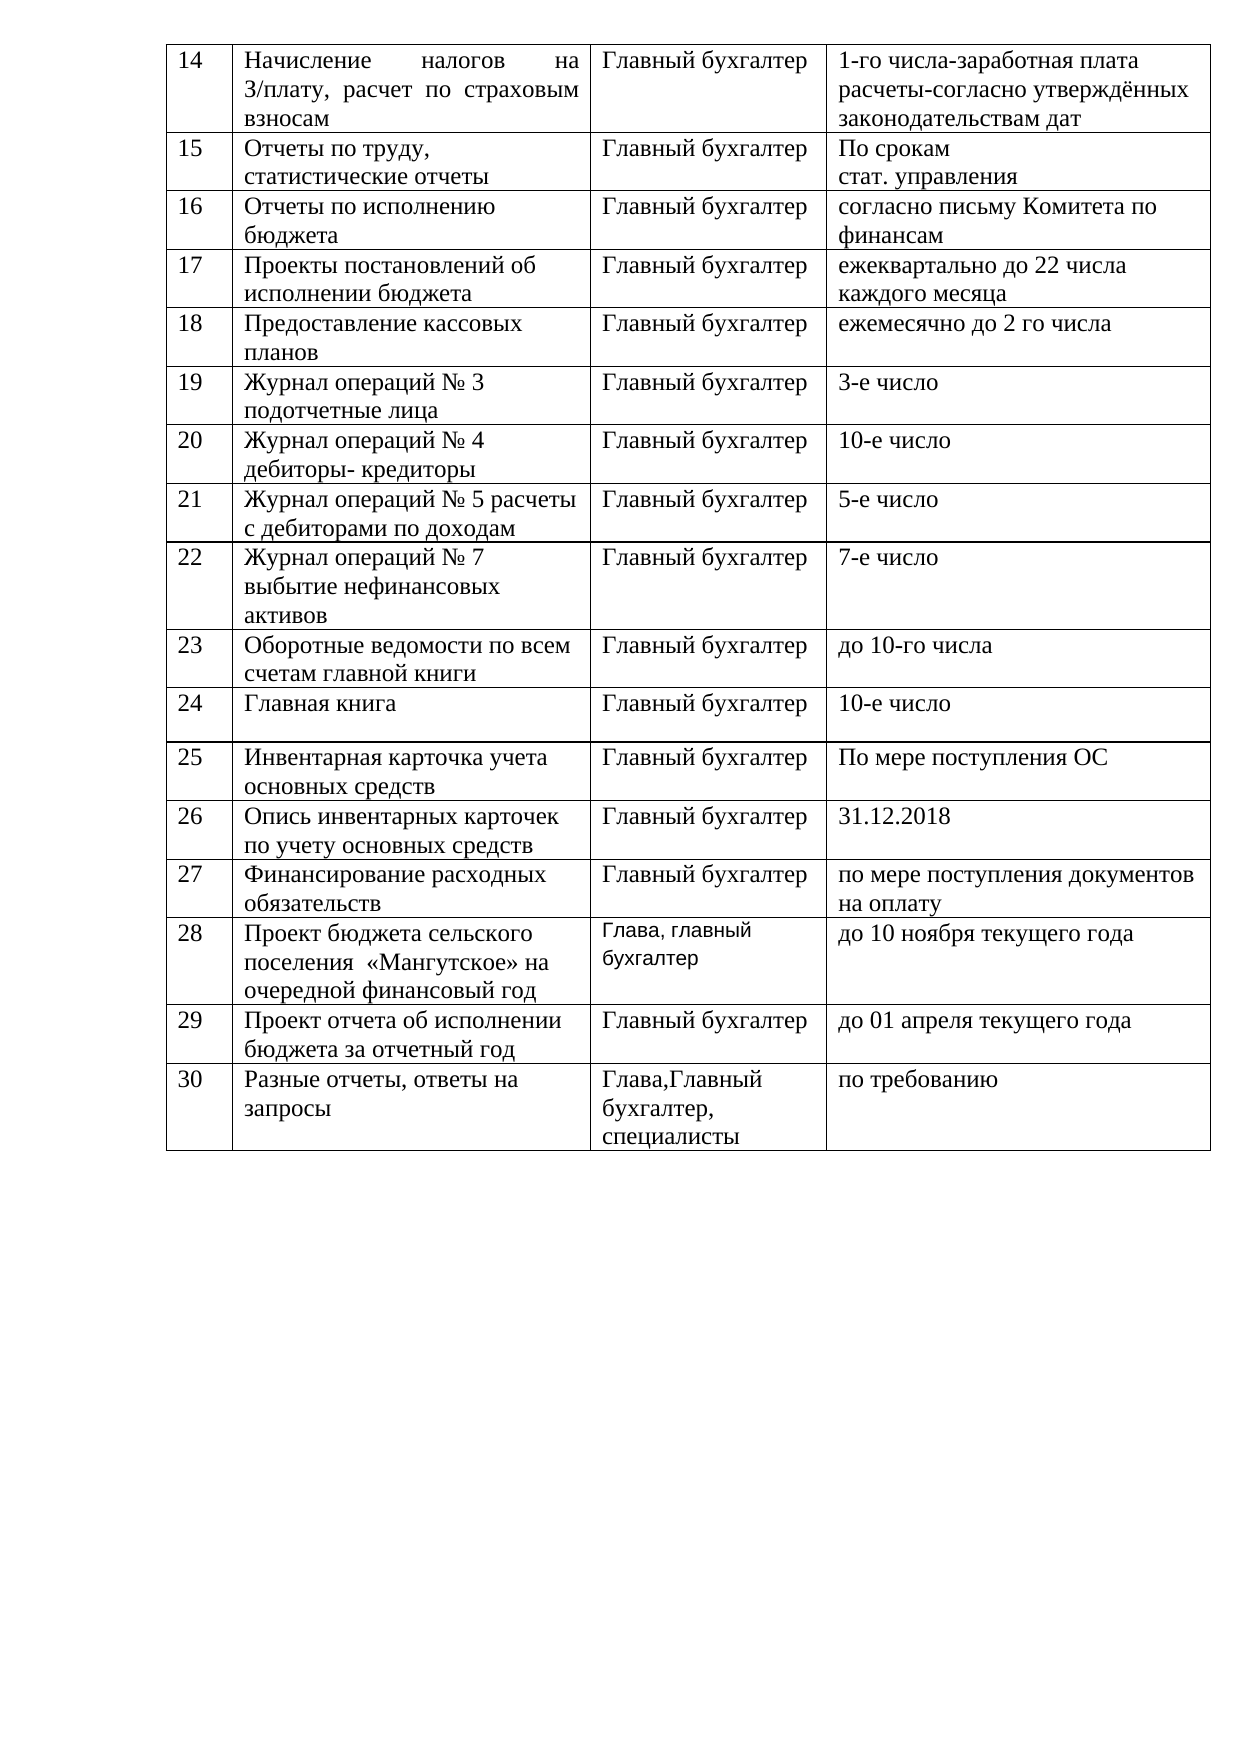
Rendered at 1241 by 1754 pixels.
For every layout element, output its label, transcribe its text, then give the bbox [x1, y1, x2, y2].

table_cell Инвентарная карточка учета основных средств [233, 743, 590, 800]
table_cell 26 [167, 801, 232, 858]
table_cell 31.12.2018 [827, 801, 1210, 858]
table_cell 7-е число [827, 543, 1210, 629]
table_cell Главный бухгалтер [591, 743, 826, 800]
table_cell Главный бухгалтер [591, 484, 826, 541]
table_cell до 01 апреля текущего года [827, 1005, 1210, 1063]
table_cell 17 [167, 250, 232, 307]
table_cell 1-го числа-заработная плата расчеты-согласно утверждённых законодательствам дат [827, 45, 1210, 132]
table_cell Главный бухгалтер [591, 801, 826, 858]
table_cell ежеквартально до 22 числа каждого месяца [827, 250, 1210, 307]
table_cell Главный бухгалтер [591, 688, 826, 741]
table_cell 3-е число [827, 367, 1210, 424]
table_cell По мере поступления ОС [827, 743, 1210, 800]
table_cell Главный бухгалтер [591, 133, 826, 190]
table_cell 10-е число [827, 688, 1210, 741]
table_cell Опись инвентарных карточек по учету основных средств [233, 801, 590, 858]
table_cell 27 [167, 860, 232, 917]
table_cell Начисление налогов на З/плату, расчет по страховым взносам [233, 45, 590, 132]
table_cell по требованию [827, 1064, 1210, 1150]
table_cell Журнал операций № 3 подотчетные лица [233, 367, 590, 424]
table_cell Главный бухгалтер [591, 543, 826, 629]
table_cell Главный бухгалтер [591, 250, 826, 307]
table_cell 28 [167, 918, 232, 1004]
table_cell Проект отчета об исполнении бюджета за отчетный год [233, 1005, 590, 1063]
table_cell Журнал операций № 7 выбытие нефинансовых активов [233, 543, 590, 629]
table_cell Главный бухгалтер [591, 308, 826, 366]
table_cell 16 [167, 191, 232, 249]
table_cell Оборотные ведомости по всем счетам главной книги [233, 630, 590, 687]
table_cell до 10 ноября текущего года [827, 918, 1210, 1004]
table_cell Проект бюджета сельского поселения «Мангутское» на очередной финансовый год [233, 918, 590, 1004]
table_cell Главный бухгалтер [591, 191, 826, 249]
table_cell Главный бухгалтер [591, 1005, 826, 1063]
table_cell 15 [167, 133, 232, 190]
table_cell 14 [167, 45, 232, 132]
table_cell Отчеты по исполнению бюджета [233, 191, 590, 249]
table_cell Главный бухгалтер [591, 367, 826, 424]
table_cell согласно письму Комитета по финансам [827, 191, 1210, 249]
table_cell Журнал операций № 5 расчеты с дебиторами по доходам [233, 484, 590, 541]
table_cell Отчеты по труду, статистические отчеты [233, 133, 590, 190]
table_cell Главная книга [233, 688, 590, 741]
table_cell Главный бухгалтер [591, 425, 826, 483]
table_cell 30 [167, 1064, 232, 1150]
table_cell По срокам стат. управления [827, 133, 1210, 190]
table_cell Главный бухгалтер [591, 860, 826, 917]
table_cell 18 [167, 308, 232, 366]
table_cell 21 [167, 484, 232, 541]
table_cell 24 [167, 688, 232, 741]
table_cell 10-е число [827, 425, 1210, 483]
table_cell 25 [167, 743, 232, 800]
table_cell по мере поступления документов на оплату [827, 860, 1210, 917]
table_cell Проекты постановлений об исполнении бюджета [233, 250, 590, 307]
table_cell Финансирование расходных обязательств [233, 860, 590, 917]
table_cell 20 [167, 425, 232, 483]
table_cell Журнал операций № 4 дебиторы- кредиторы [233, 425, 590, 483]
table_cell Предоставление кассовых планов [233, 308, 590, 366]
table_cell Главный бухгалтер [591, 630, 826, 687]
table_cell Глава, главный бухгалтер [591, 918, 826, 1004]
table_cell 5-е число [827, 484, 1210, 541]
table_cell 23 [167, 630, 232, 687]
table_cell до 10-го числа [827, 630, 1210, 687]
table_cell Разные отчеты, ответы на запросы [233, 1064, 590, 1150]
table_cell 22 [167, 543, 232, 629]
table_cell ежемесячно до 2 го числа [827, 308, 1210, 366]
table_cell 19 [167, 367, 232, 424]
table_cell 29 [167, 1005, 232, 1063]
table_cell Глава,Главный бухгалтер, специалисты [591, 1064, 826, 1150]
table_cell Главный бухгалтер [591, 45, 826, 132]
